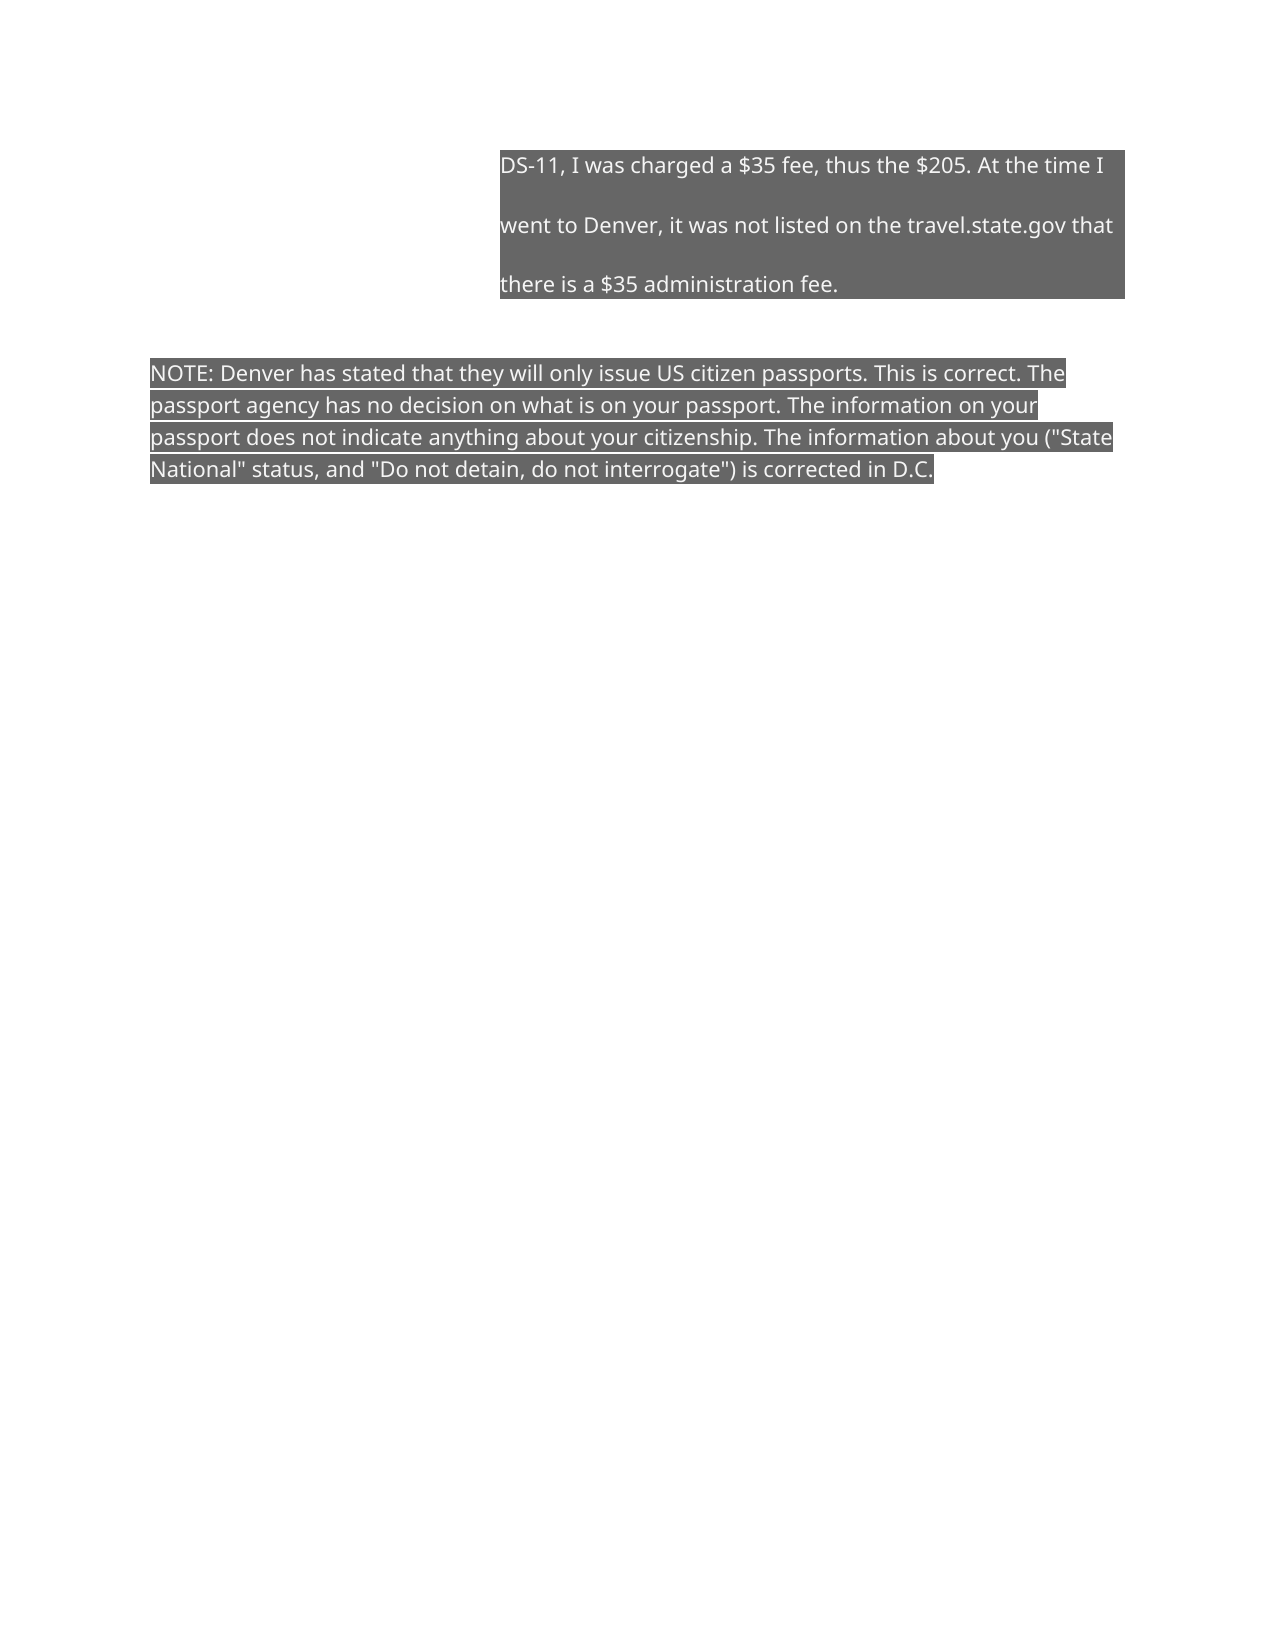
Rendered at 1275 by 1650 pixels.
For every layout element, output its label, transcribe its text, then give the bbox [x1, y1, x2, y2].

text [500, 150, 1125, 299]
text NOTE: Denver has stated that they will only issue US citizen passports. This is correct. The passport agency has no decision on what is on your passport. The information on your passport does not indicate anything about your citizenship. The information about you ("State National" status, and "Do not detain, do not interrogate") is corrected in D.C. [150, 358, 1125, 484]
